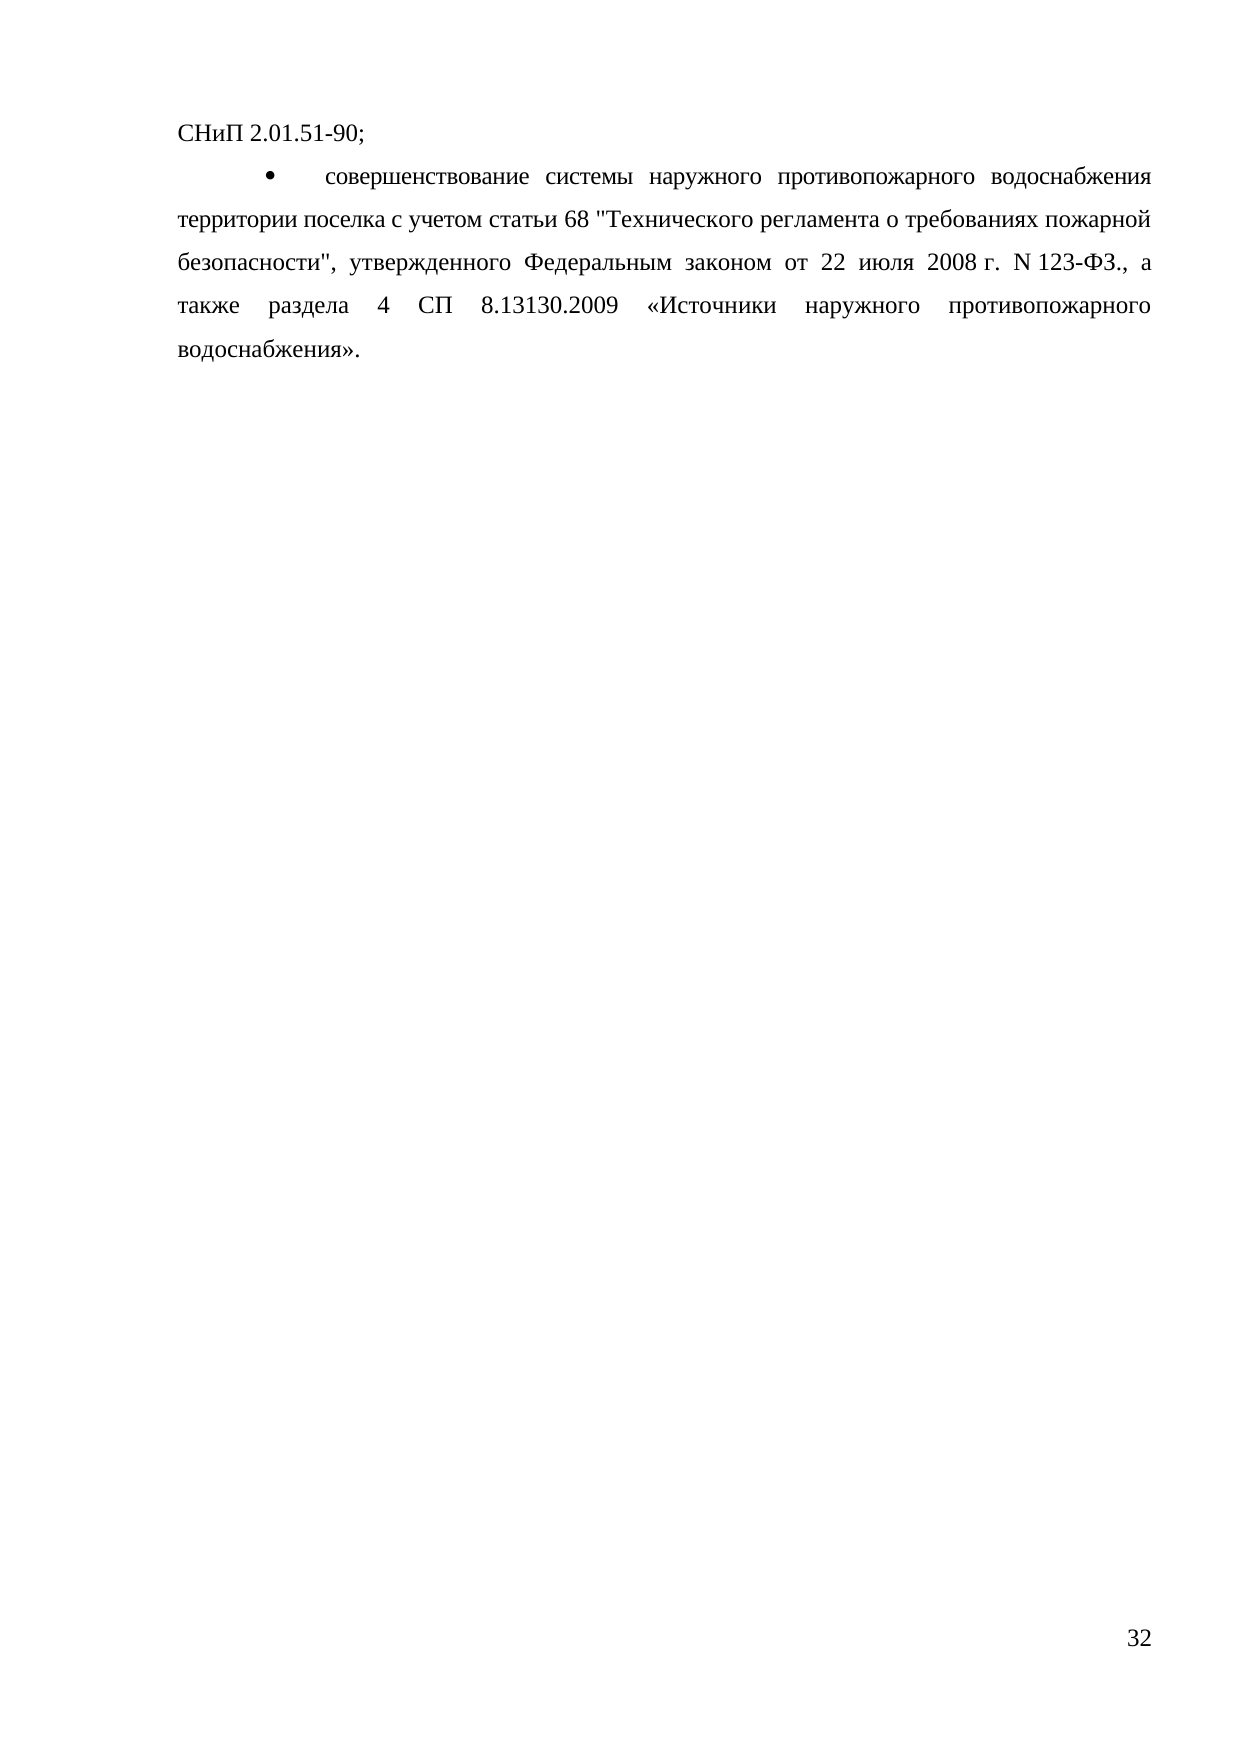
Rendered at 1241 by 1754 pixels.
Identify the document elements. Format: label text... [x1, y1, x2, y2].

list совершенствование системы наружного противопожарного водоснабжения территории поселка с учетом статьи 68 "Технического регламента о требованиях пожарной безопасности", утвержденного Федеральным законом от 22 июля 2008 г. N 123-ФЗ., а также раздела 4 СП 8.13130.2009 «Источники наружного противопожарного водоснабжения». [177, 161, 1152, 362]
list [177, 118, 1152, 147]
